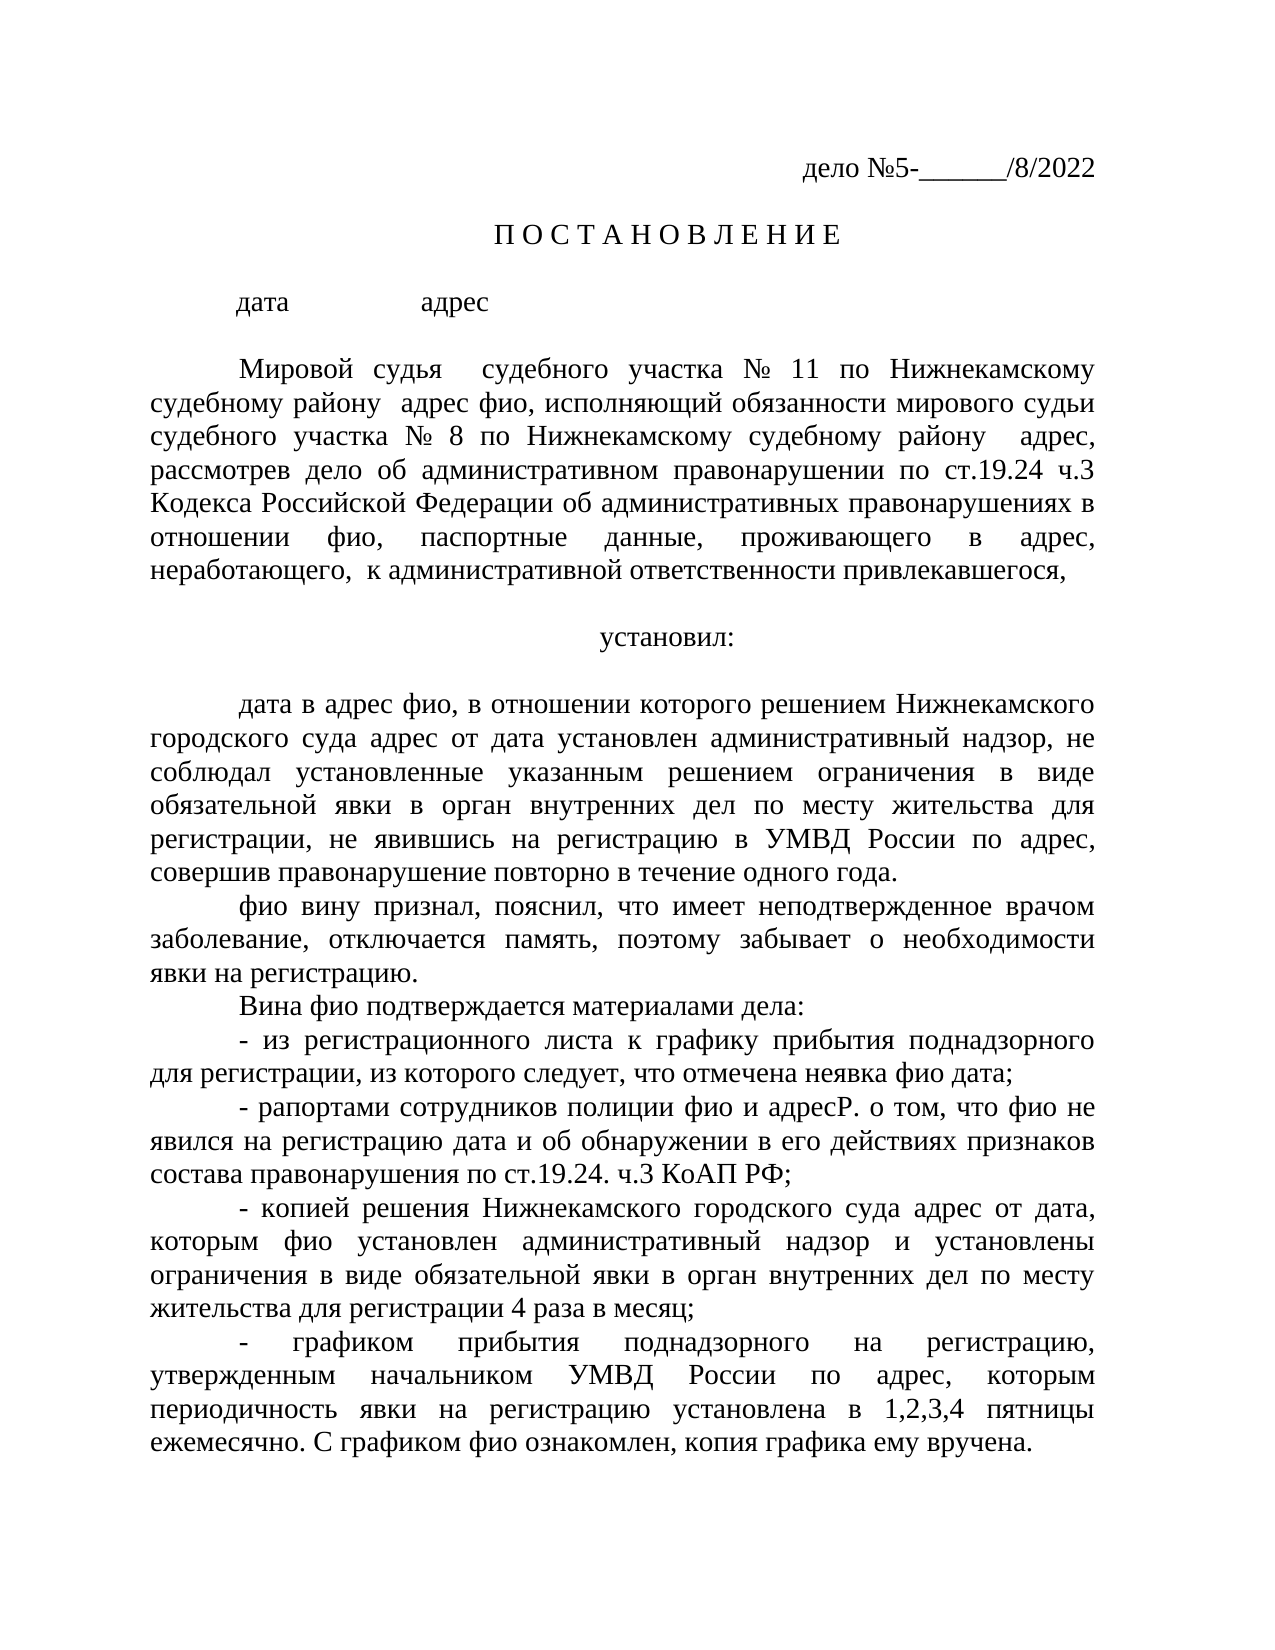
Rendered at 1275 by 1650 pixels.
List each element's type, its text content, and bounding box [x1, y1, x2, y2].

text - графиком прибытия поднадзорного на регистрацию, утвержденным начальником УМВД России по адрес, которым периодичность явки на регистрацию установлена в 1,2,3,4 пятницы ежемесячно. С графиком фио ознакомлен, копия графика ему вручена. [150, 1324, 1096, 1458]
text Вина фио подтверждается материалами дела: [150, 988, 1096, 1022]
text дело №5-______/8/2022 [150, 150, 1096, 183]
text Мировой судья судебного участка № 11 по Нижнекамскому судебному району адрес фио, исполняющий обязанности мирового судьи судебного участка № 8 по Нижнекамскому судебному району адрес, рассмотрев дело об административном правонарушении по ст.19.24 ч.3 Кодекса Российской Федерации об административных правонарушениях в отношении фио, паспортные данные, проживающего в адрес, неработающего, к административной ответственности привлекавшегося, [150, 351, 1096, 586]
text дата адрес [150, 284, 1125, 318]
text - из регистрационного листа к графику прибытия поднадзорного для регистрации, из которого следует, что отмечена неявка фио дата; [150, 1022, 1096, 1089]
text П О С Т А Н О В Л Е Н И Е [150, 217, 1096, 251]
text - рапортами сотрудников полиции фио и адресР. о том, что фио не явился на регистрацию дата и об обнаружении в его действиях признаков состава правонарушения по ст.19.24. ч.3 КоАП РФ; [150, 1089, 1096, 1190]
text установил: [150, 619, 1096, 653]
text фио вину признал, пояснил, что имеет неподтвержденное врачом заболевание, отключается память, поэтому забывает о необходимости явки на регистрацию. [150, 888, 1096, 988]
text дата в адрес фио, в отношении которого решением Нижнекамского городского суда адрес от дата установлен административный надзор, не соблюдал установленные указанным решением ограничения в виде обязательной явки в орган внутренних дел по месту жительства для регистрации, не явившись на регистрацию в УМВД России по адрес, совершив правонарушение повторно в течение одного года. [150, 687, 1096, 888]
text - копией решения Нижнекамского городского суда адрес от дата, которым фио установлен административный надзор и установлены ограничения в виде обязательной явки в орган внутренних дел по месту жительства для регистрации 4 раза в месяц; [150, 1190, 1096, 1324]
